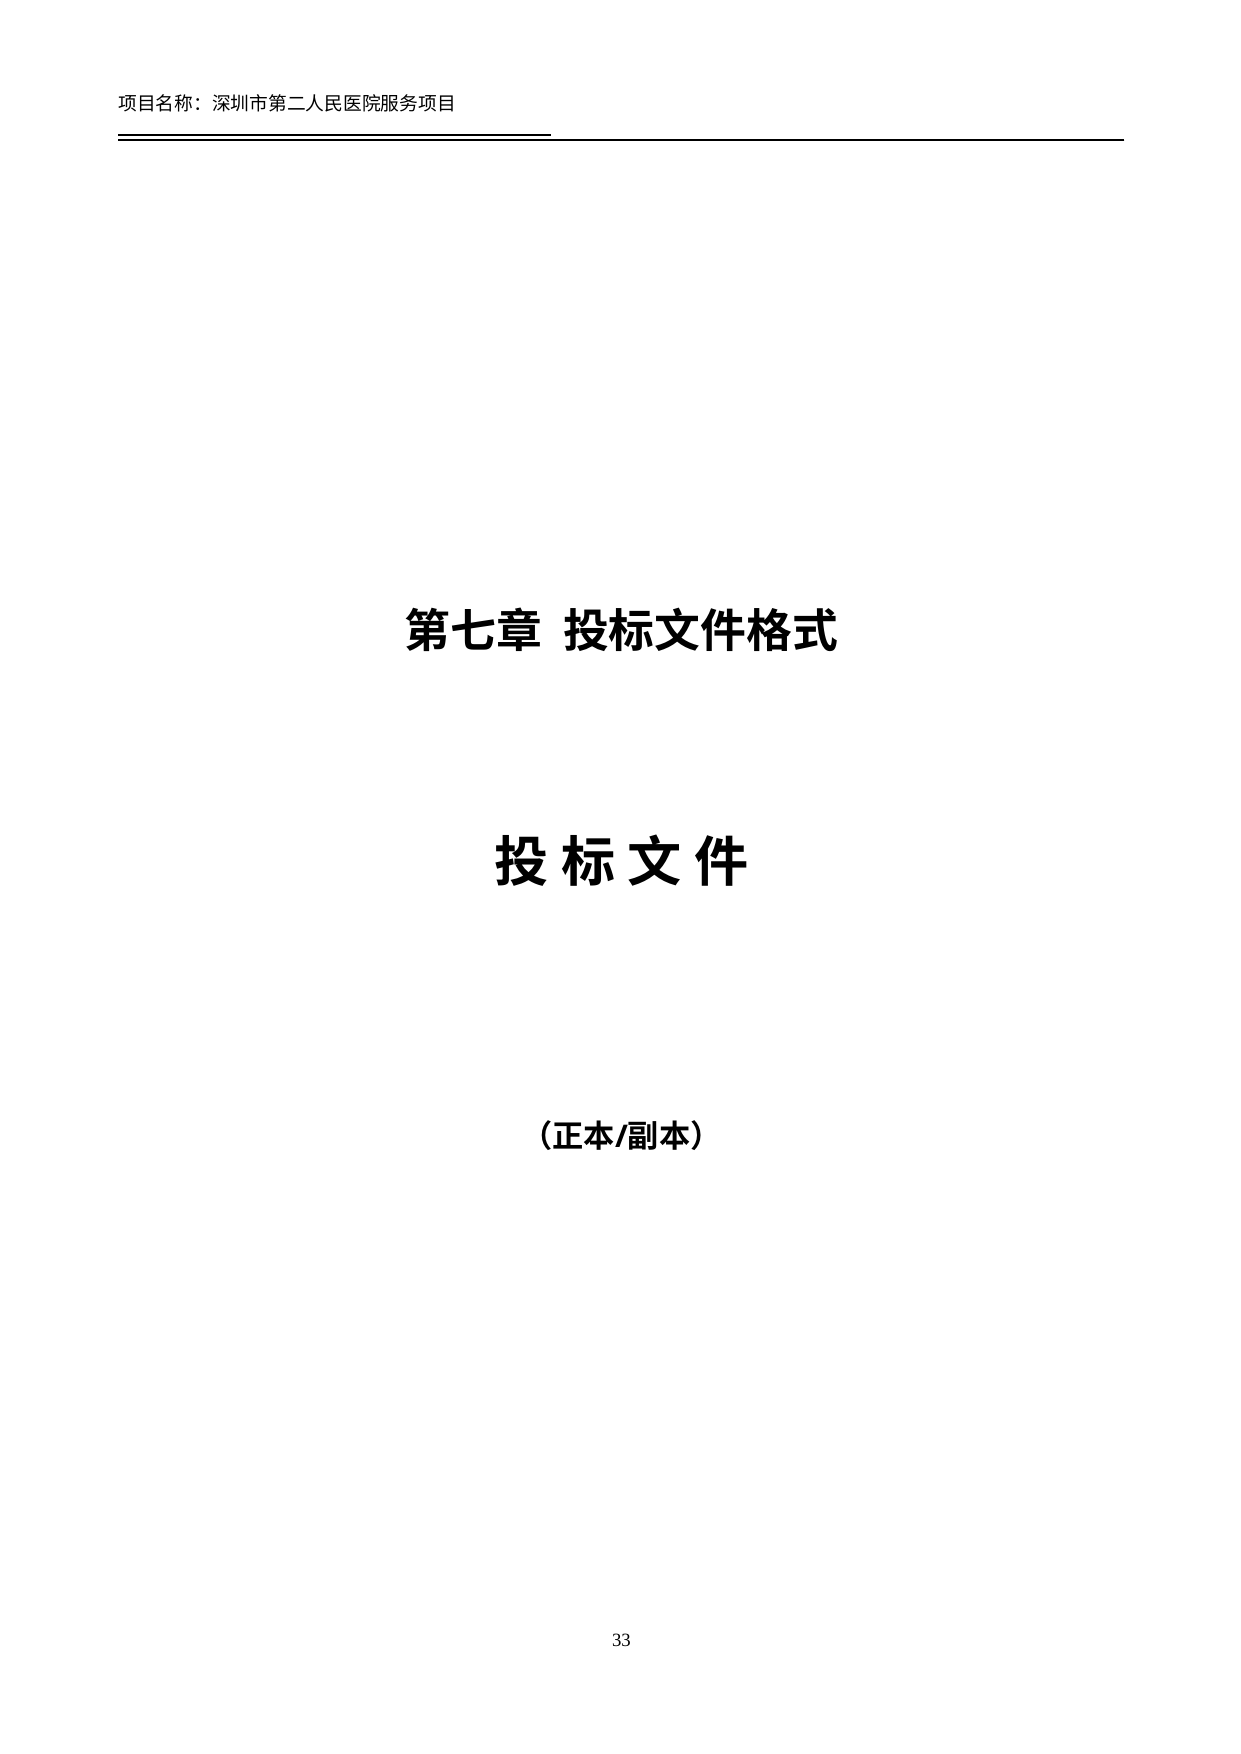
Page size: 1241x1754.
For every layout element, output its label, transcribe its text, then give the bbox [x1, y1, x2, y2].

text （正本/副本） [118, 1102, 1124, 1167]
text 投 标 文 件 [118, 809, 1124, 907]
subtitle 第七章 投标文件格式 [118, 579, 1124, 677]
